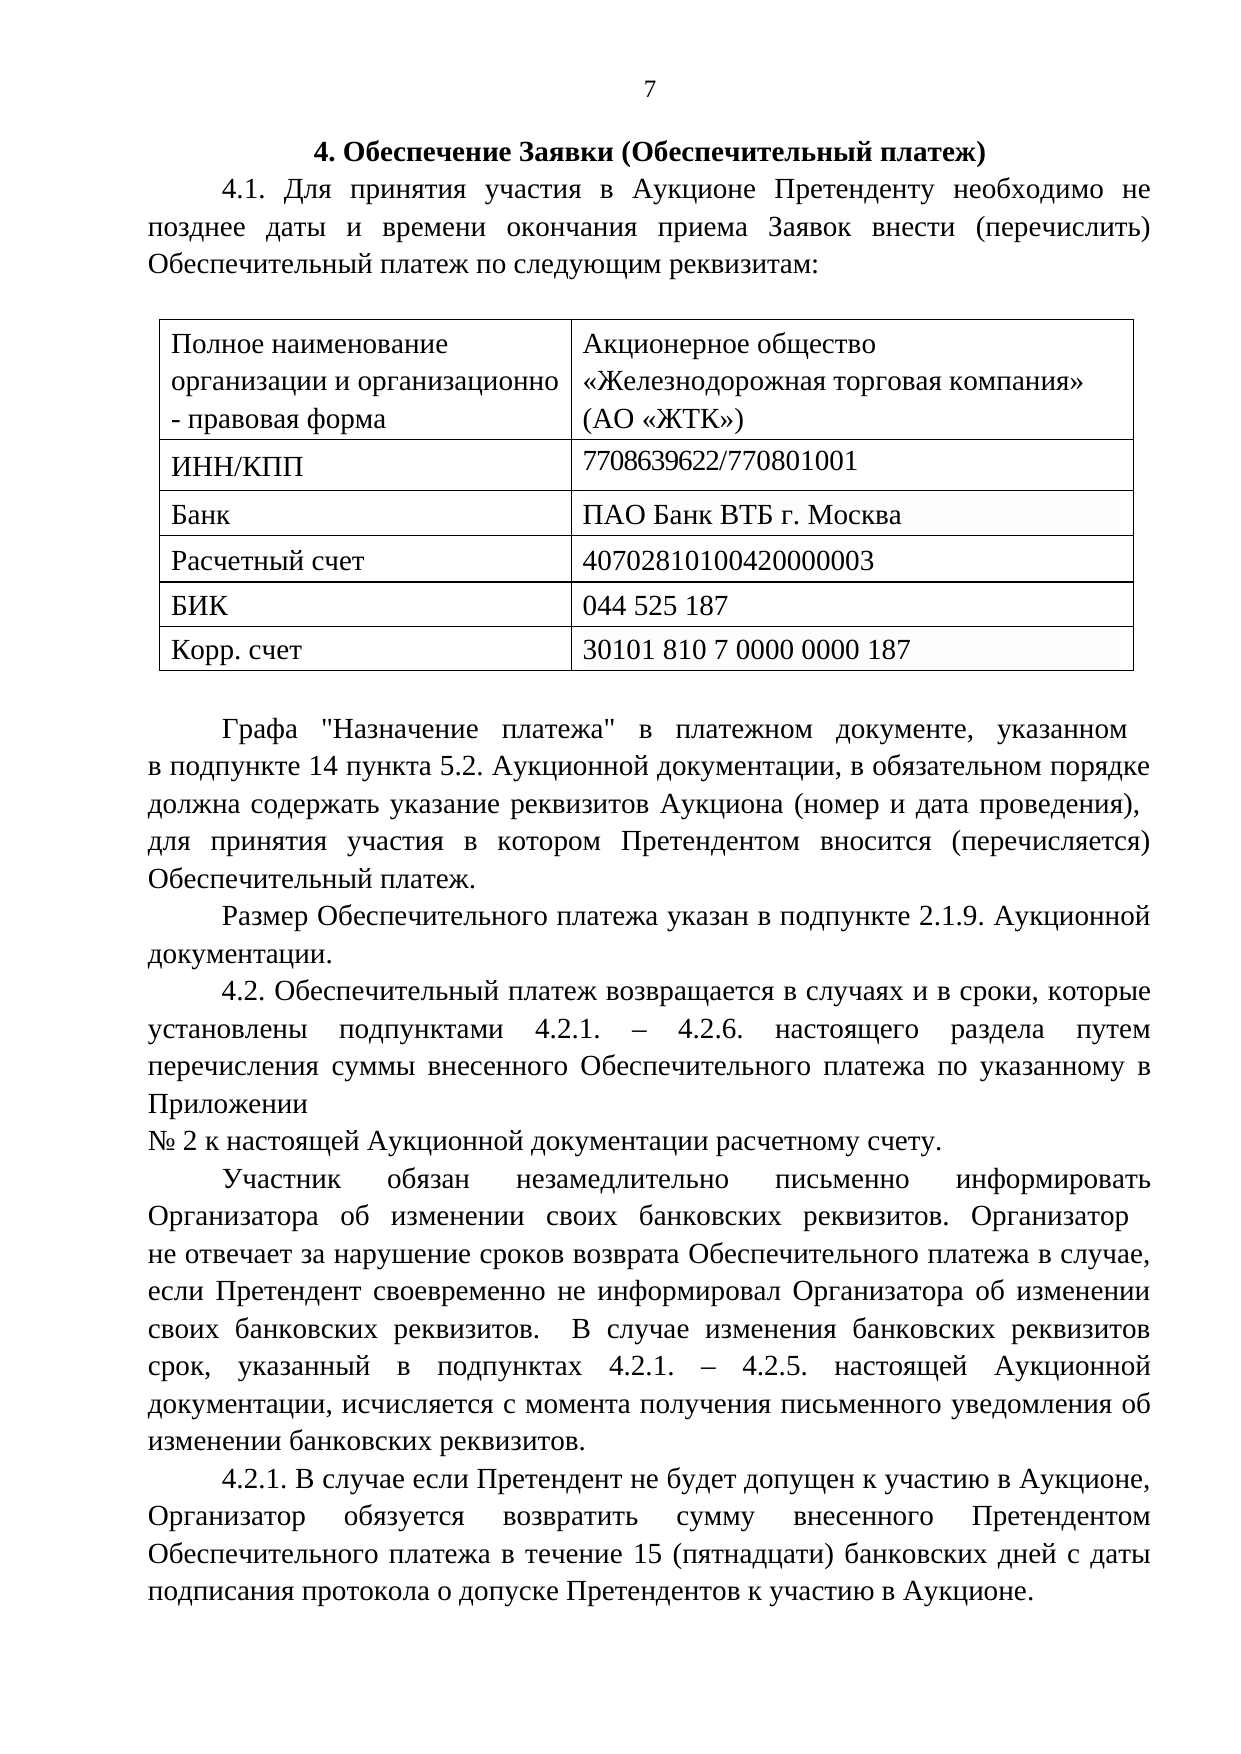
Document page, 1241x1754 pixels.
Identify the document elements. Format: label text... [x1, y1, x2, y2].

text 4. Обеспечение Заявки (Обеспечительный платеж) [148, 131, 1152, 169]
table_header Полное наименование организации и организационно - правовая форма [160, 320, 571, 439]
table_cell 044 525 187 [572, 583, 1133, 626]
text Графа "Назначение платежа" в платежном документе, указанном в подпункте 14 пункта 5.2. Аукционной документации, в обязательном порядке должна содержать указание реквизитов Аукциона (номер и дата проведения), для принятия участия в котором Претендентом вносится (перечисляется) Обеспечительный платеж. [148, 708, 1152, 896]
table_cell 30101 810 7 0000 0000 187 [572, 627, 1133, 669]
table_cell Корр. счет [160, 627, 571, 669]
table_cell 40702810100420000003 [572, 536, 1133, 581]
table_cell ИНН/КПП [160, 440, 571, 490]
text 4.1. Для принятия участия в Аукционе Претенденту необходимо не позднее даты и времени окончания приема Заявок внести (перечислить) Обеспечительный платеж по следующим реквизитам: [148, 169, 1152, 281]
table_cell БИК [160, 583, 571, 626]
text Размер Обеспечительного платежа указан в подпункте 2.1.9. Аукционной документации. [148, 896, 1152, 971]
text Участник обязан незамедлительно письменно информировать Организатора об изменении своих банковских реквизитов. Организатор не отвечает за нарушение сроков возврата Обеспечительного платежа в случае, если Претендент своевременно не информировал Организатора об изменении своих банковских реквизитов. В случае изменения банковских реквизитов срок, указанный в подпунктах 4.2.1. – 4.2.5. настоящей Аукционной документации, исчисляется с момента получения письменного уведомления об изменении банковских реквизитов. [148, 1158, 1152, 1458]
table_header Акционерное общество «Железнодорожная торговая компания» (АО «ЖТК») [572, 320, 1133, 439]
text 4.2. Обеспечительный платеж возвращается в случаях и в сроки, которые установлены подпунктами 4.2.1. – 4.2.6. настоящего раздела путем перечисления суммы внесенного Обеспечительного платежа по указанному в Приложении № 2 к настоящей Аукционной документации расчетному счету. [148, 971, 1152, 1158]
table_cell Расчетный счет [160, 536, 571, 581]
table_cell ПАО Банк ВТБ г. Москва [572, 491, 1133, 535]
text 4.2.1. В случае если Претендент не будет допущен к участию в Аукционе, Организатор обязуется возвратить сумму внесенного Претендентом Обеспечительного платежа в течение 15 (пятнадцати) банковских дней с даты подписания протокола о допуске Претендентов к участию в Аукционе. [148, 1458, 1152, 1608]
table_cell 7708639622/770801001 [572, 440, 1133, 490]
table_cell Банк [160, 491, 571, 535]
